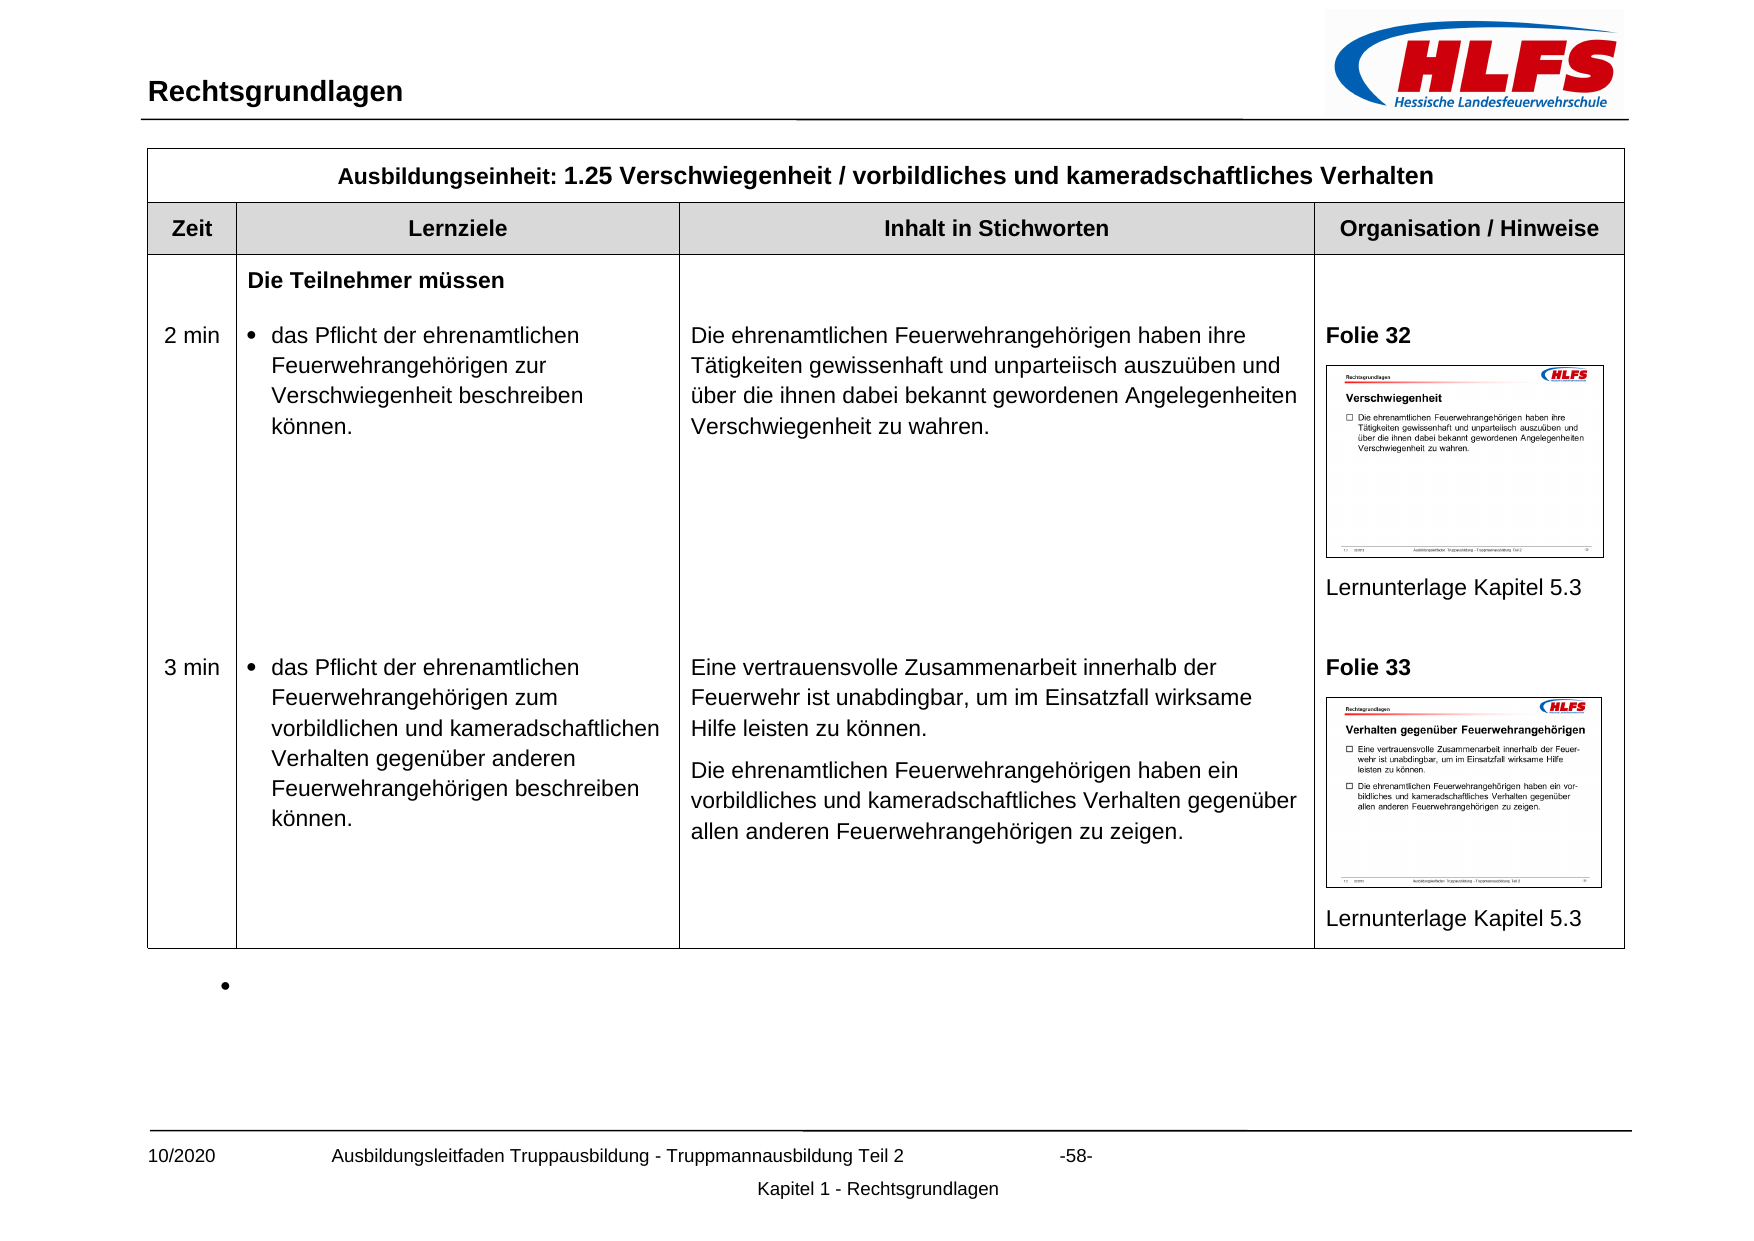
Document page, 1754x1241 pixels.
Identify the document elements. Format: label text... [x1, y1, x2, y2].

picture [1327, 698, 1601, 887]
table_cell Folie 32 Lernunterlage Kapitel 5.3 [1315, 310, 1624, 642]
table_cell [1315, 255, 1624, 309]
table_cell Inhalt in Stichworten [680, 203, 1314, 254]
table_cell Eine vertrauensvolle Zusammenarbeit innerhalb der Feuerwehr ist unabdingbar, um im Einsatzfall wirksame Hilfe leisten zu können. Die ehrenamtlichen Feuerwehrangehörigen haben ein vorbildliches und kameradschaftliches Verhalten gegenüber allen anderen Feuerwehrangehörigen zu zeigen. [680, 642, 1314, 948]
table_cell das Pflicht der ehrenamtlichen Feuerwehrangehörigen zur Verschwiegenheit beschreiben können. [237, 310, 679, 642]
table_cell das Pflicht der ehrenamtlichen Feuerwehrangehörigen zum vorbildlichen und kameradschaftlichen Verhalten gegenüber anderen Feuerwehrangehörigen beschreiben können. [237, 642, 679, 948]
table_cell Organisation / Hinweise [1315, 203, 1624, 254]
table_header Ausbildungseinheit: 1.25 Verschwiegenheit / vorbildliches und kameradschaftliches Verhalten [148, 149, 1624, 202]
picture [1327, 366, 1603, 557]
table_cell Zeit [148, 203, 236, 254]
table_cell Lernziele [237, 203, 679, 254]
table_cell Folie 33 Lernunterlage Kapitel 5.3 [1315, 642, 1624, 948]
table_cell Die Teilnehmer müssen [237, 255, 679, 309]
table_cell [680, 255, 1314, 309]
table_cell Die ehrenamtlichen Feuerwehrangehörigen haben ihre Tätigkeiten gewissenhaft und unparteiisch auszuüben und über die ihnen dabei bekannt gewordenen Angelegenheiten Verschwiegenheit zu wahren. [680, 310, 1314, 642]
table_cell [148, 255, 236, 309]
picture [1324, 9, 1624, 116]
table_cell 3 min [148, 642, 236, 948]
table_cell 2 min [148, 310, 236, 642]
